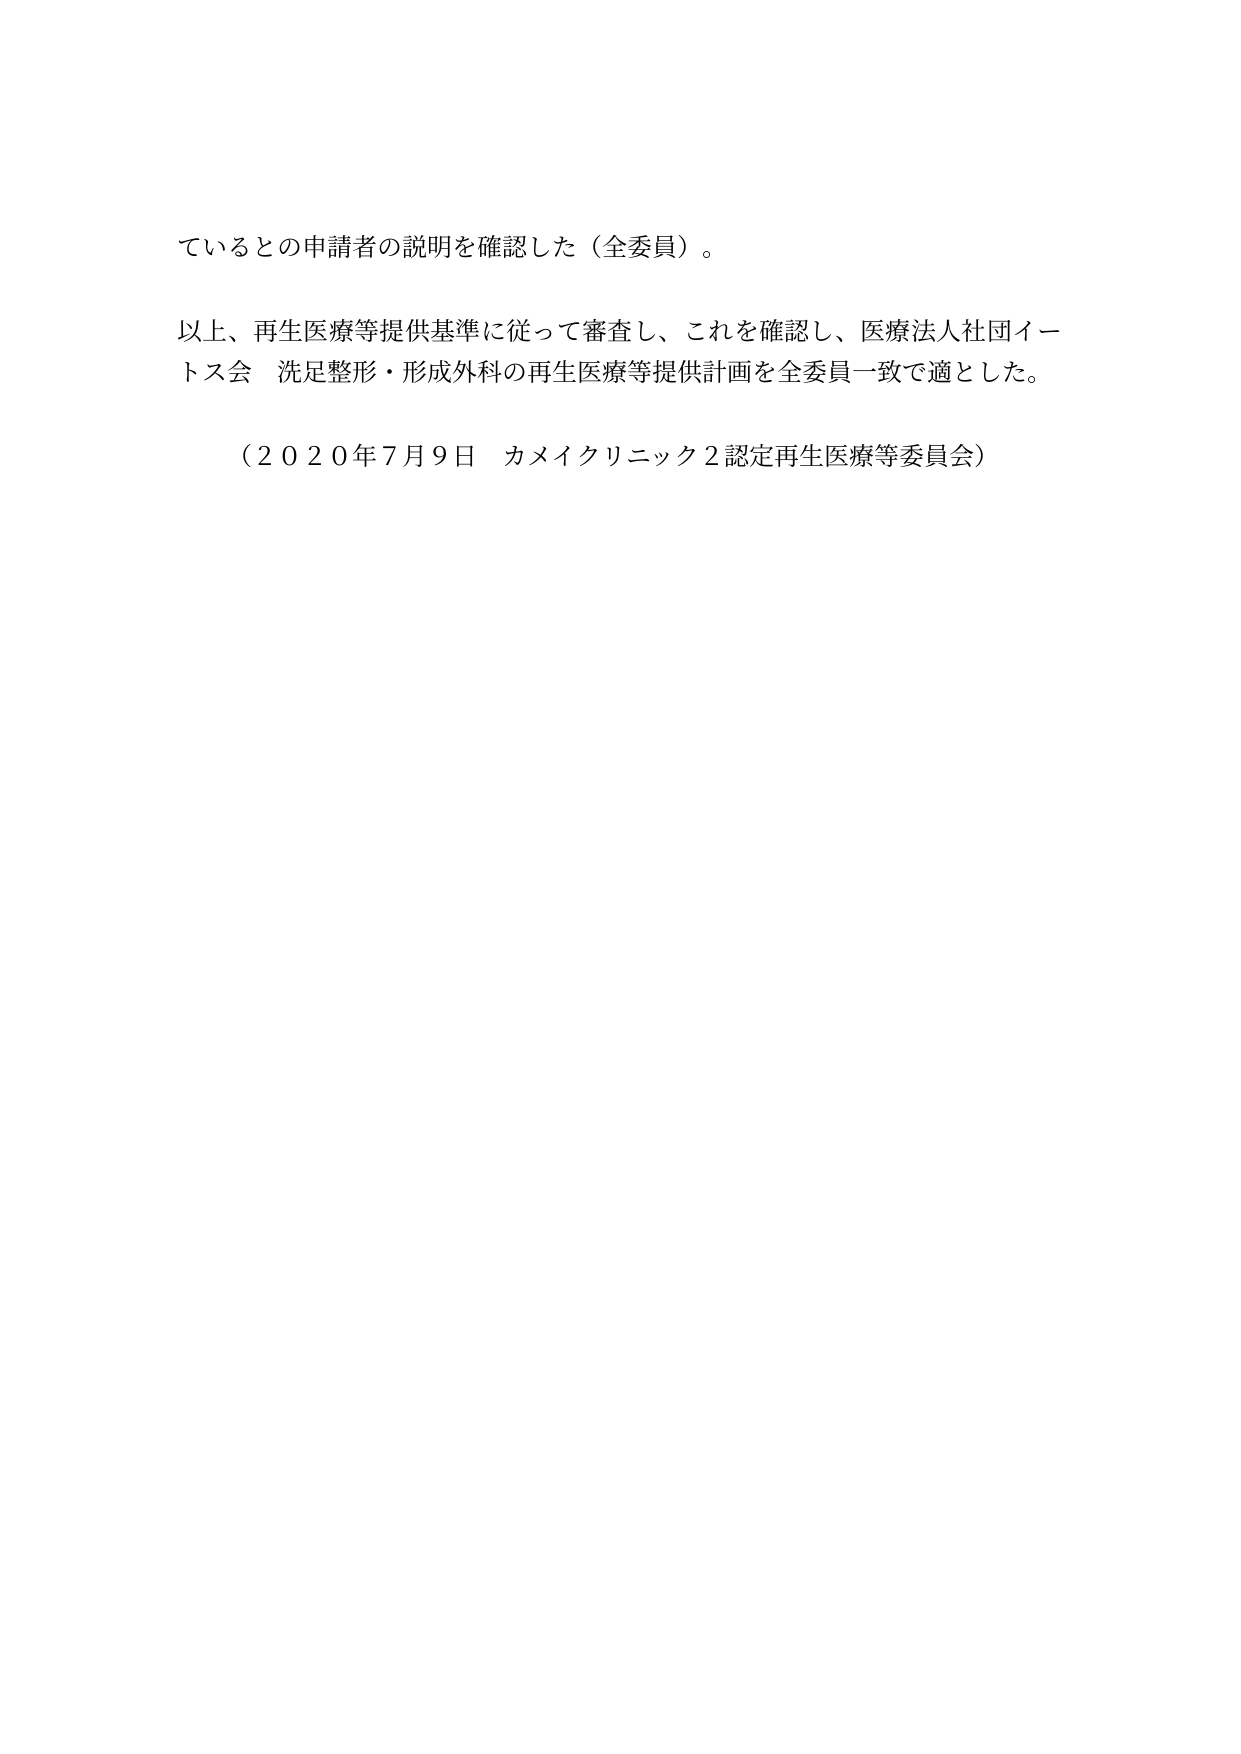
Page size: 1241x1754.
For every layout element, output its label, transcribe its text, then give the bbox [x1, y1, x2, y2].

text （２０２０年７月９日 カメイクリニック２認定再生医療等委員会） [177, 433, 1063, 475]
text 以上、再生医療等提供基準に従って審査し、これを確認し、医療法人社団イートス会 洗足整形・形成外科の再生医療等提供計画を全委員一致で適とした。 [177, 308, 1063, 392]
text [177, 225, 1063, 267]
